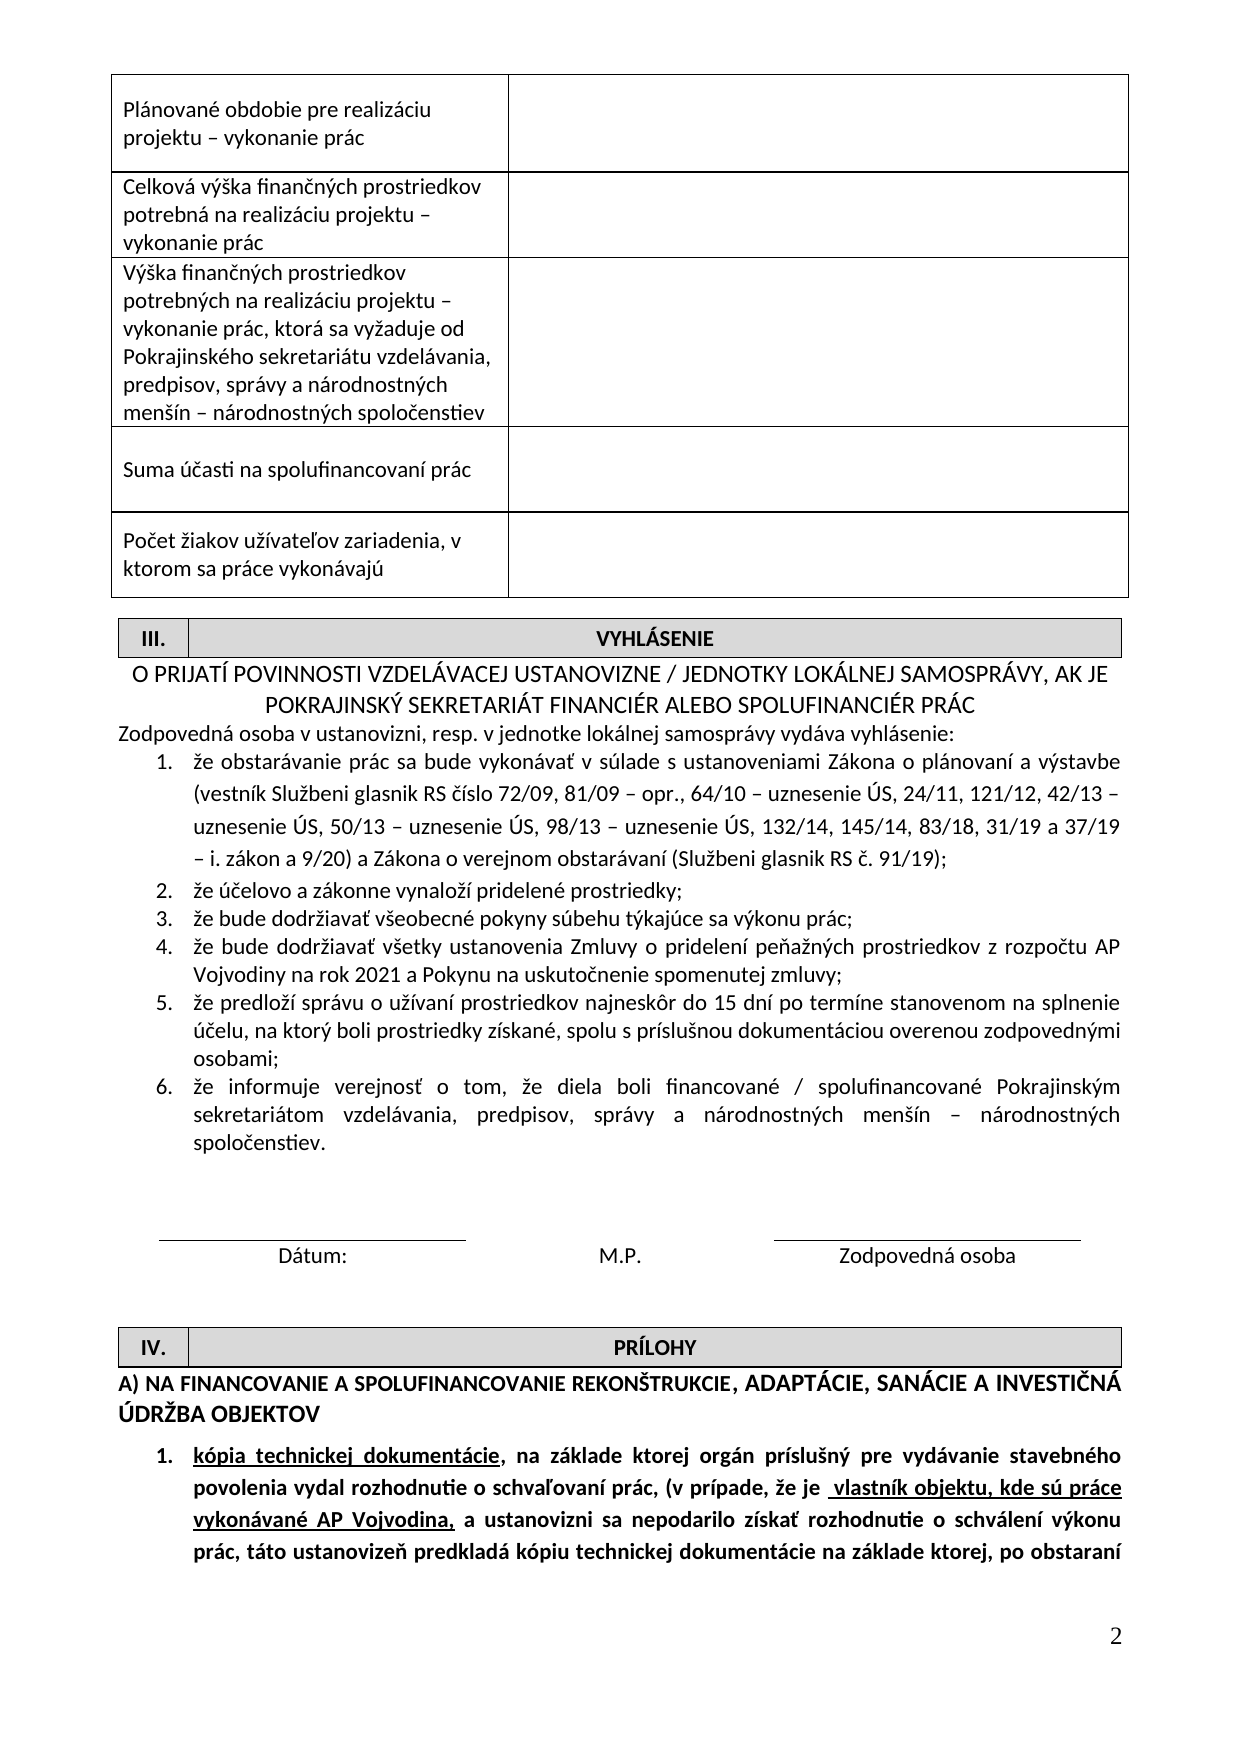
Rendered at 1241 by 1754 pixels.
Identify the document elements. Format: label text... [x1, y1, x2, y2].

table_header PRÍLOHY [189, 1328, 1121, 1366]
table_header Dátum: [159, 1241, 466, 1269]
list že bude dodržiavať všeobecné pokyny súbehu týkajúce sa výkonu prác; [156, 904, 1122, 932]
text O PRIJATÍ POVINNOSTI VZDELÁVACEJ USTANOVIZNE / JEDNOTKY LOKÁLNEJ SAMOSPRÁVY, AK JE POKRAJINSKÝ SEKRETARIÁT FINANCIÉR ALEBO SPOLUFINANCIÉR PRÁC [118, 658, 1122, 719]
table_cell Celková výška finančných prostriedkov potrebná na realizáciu projektu – vykonanie prác [112, 173, 508, 257]
table_header M.P. [466, 1240, 774, 1269]
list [156, 1441, 1122, 1566]
table_cell Počet žiakov užívateľov zariadenia, v ktorom sa práce vykonávajú [112, 513, 508, 597]
list že účelovo a zákonne vynaloží pridelené prostriedky; [156, 876, 1122, 904]
table_cell [509, 258, 1128, 426]
list že bude dodržiavať všetky ustanovenia Zmluvy o pridelení peňažných prostriedkov z rozpočtu AP Vojvodiny na rok 2021 a Pokynu na uskutočnenie spomenutej zmluvy; [156, 932, 1122, 988]
table_cell [509, 513, 1128, 597]
table_cell Plánované obdobie pre realizáciu projektu – vykonanie prác [112, 75, 508, 171]
table_cell [509, 427, 1128, 511]
table_header Zodpovedná osoba [774, 1241, 1081, 1269]
text Zodpovedná osoba v ustanovizni, resp. v jednotke lokálnej samosprávy vydáva vyhlásenie: [118, 719, 1122, 747]
list že obstarávanie prác sa bude vykonávať v súlade s ustanoveniami Zákona o plánovaní a výstavbe (vestník Službeni glasnik RS číslo 72/09, 81/09 – opr., 64/10 – uznesenie ÚS, 24/11, 121/12, 42/13 – uznesenie ÚS, 50/13 – uznesenie ÚS, 98/13 – uznesenie ÚS, 132/14, 145/14, 83/18, 31/19 a 37/19 – i. zákon a 9/20) a Zákona o verejnom obstarávaní (Službeni glasnik RS č. 91/19); [156, 747, 1122, 872]
table_header III. [119, 619, 188, 657]
list že predloží správu o užívaní prostriedkov najneskôr do 15 dní po termíne stanovenom na splnenie účelu, na ktorý boli prostriedky získané, spolu s príslušnou dokumentáciou overenou zodpovednými osobami; [156, 988, 1122, 1072]
table_header VYHLÁSENIE [189, 619, 1121, 657]
table_cell [509, 75, 1128, 171]
table_cell Suma účasti na spolufinancovaní prác [112, 427, 508, 511]
text А) NA FINANCOVANIE A SPOLUFINANCOVANIE REKONŠTRUKCIE, ADAPTÁCIE, SANÁCIE A INVESTIČNÁ ÚDRŽBA OBJEKTOV [118, 1368, 1122, 1428]
table_cell Výška finančných prostriedkov potrebných na realizáciu projektu – vykonanie prác, ktorá sa vyžaduje od Pokrajinského sekretariátu vzdelávania, predpisov, správy a národnostných menšín – národnostných spoločenstiev [112, 258, 508, 426]
table_cell [509, 173, 1128, 257]
list že informuje verejnosť o tom, že diela boli financované / spolufinancované Pokrajinským sekretariátom vzdelávania, predpisov, správy a národnostných menšín – národnostných spoločenstiev. [156, 1072, 1122, 1156]
table_header IV. [119, 1328, 188, 1366]
